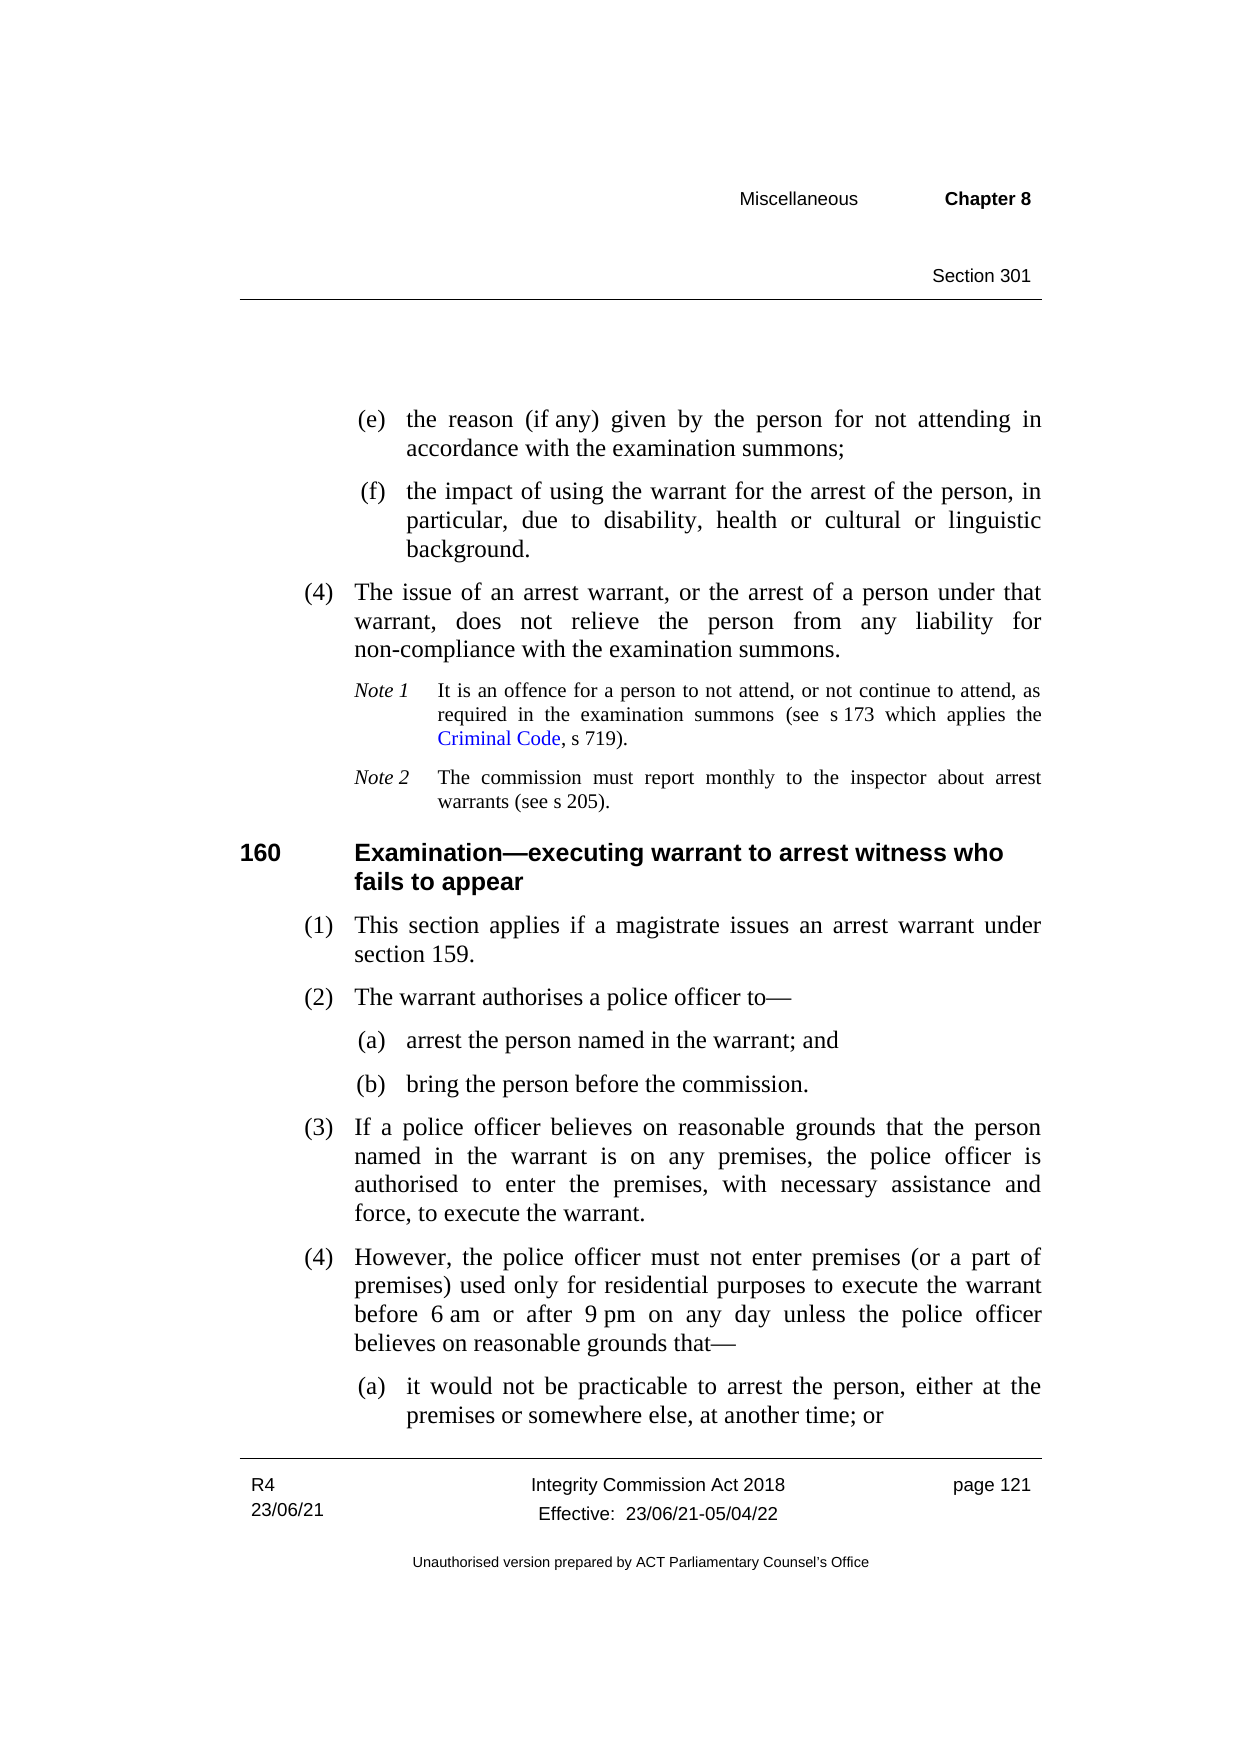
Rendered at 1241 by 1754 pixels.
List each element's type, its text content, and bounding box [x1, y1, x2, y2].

text Note 1 It is an offence for a person to not attend, or not continue to attend, as required in the examination summons (see s 173 which applies the Criminal Code, s 719). [354, 678, 1042, 750]
text (4) The issue of an arrest warrant, or the arrest of a person under that warrant, does not relieve the person from any liability for non-compliance with the examination summons. [239, 577, 1042, 663]
text (e) the reason (if any) given by the person for not attending in accordance with the examination summons; [239, 404, 1042, 462]
text (3) If a police officer believes on reasonable grounds that the person named in the warrant is on any premises, the police officer is authorised to enter the premises, with necessary assistance and force, to execute the warrant. [239, 1112, 1042, 1227]
text (2) The warrant authorises a police officer to— [239, 982, 1042, 1011]
text (f) the impact of using the warrant for the arrest of the person, in particular, due to disability, health or cultural or linguistic background. [239, 476, 1042, 562]
text (b) bring the person before the commission. [239, 1069, 1042, 1097]
text 160 Examination—executing warrant to arrest witness who fails to appear [239, 838, 1042, 895]
text (4) However, the police officer must not enter premises (or a part of premises) used only for residential purposes to execute the warrant before 6 am or after 9 pm on any day unless the police officer believes on reasonable grounds that— [239, 1242, 1042, 1357]
text Note 2 The commission must report monthly to the inspector about arrest warrants (see s 205). [354, 765, 1042, 813]
text (a) it would not be practicable to arrest the person, either at the premises or somewhere else, at another time; or [239, 1371, 1042, 1429]
text (a) arrest the person named in the warrant; and [239, 1025, 1042, 1054]
text (1) This section applies if a magistrate issues an arrest warrant under section 159. [239, 910, 1042, 967]
